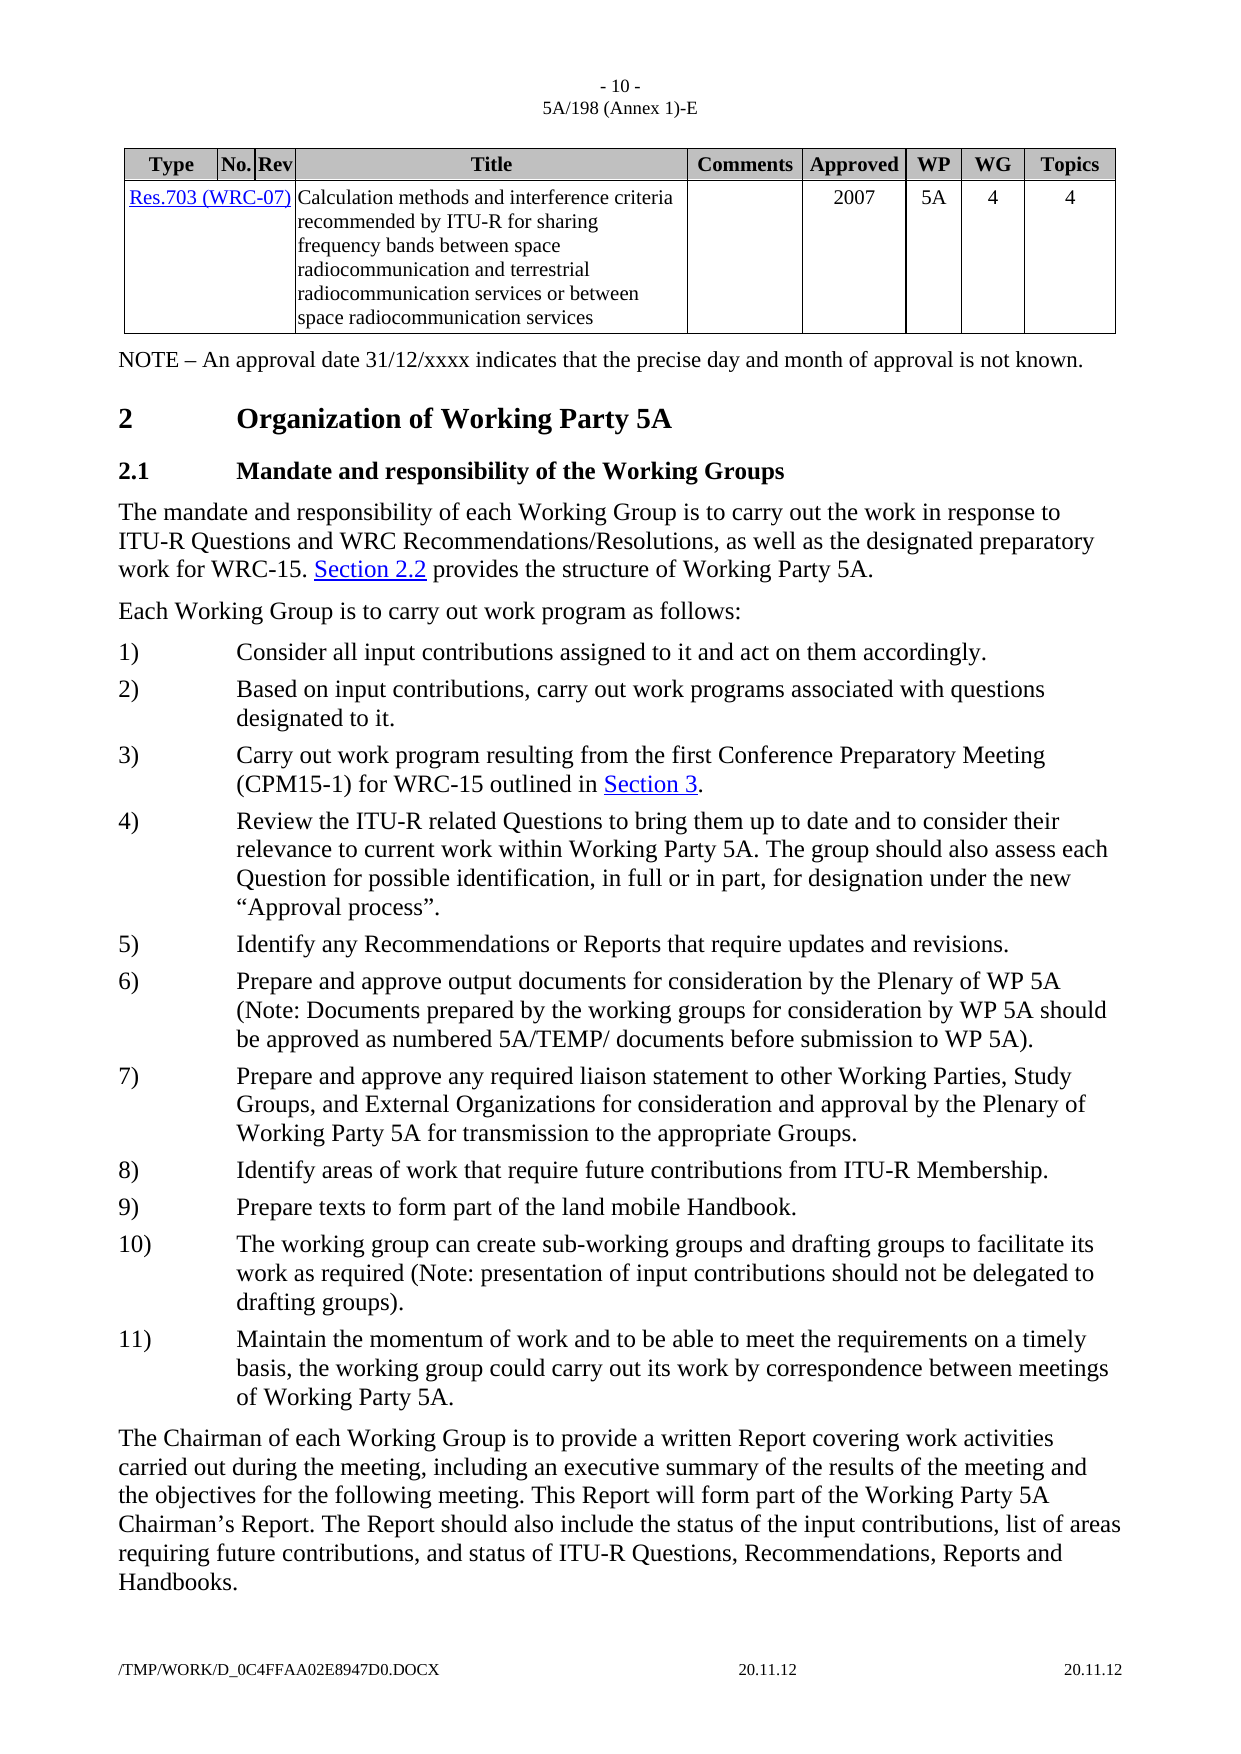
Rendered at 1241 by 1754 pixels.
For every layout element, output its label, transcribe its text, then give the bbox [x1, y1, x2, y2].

text 4) Review the ITU-R related Questions to bring them up to date and to consider their relevance to current work within Working Party 5A. The group should also assess each Question for possible identification, in full or in part, for designation under the new “Approval process”. [118, 806, 1122, 921]
table_cell 2007 [803, 181, 905, 333]
table_header Type [125, 149, 217, 179]
table_cell 4 [962, 181, 1024, 333]
table_cell 4 [1025, 181, 1115, 333]
table_cell Calculation methods and interference criteria recommended by ITU-R for sharing frequency bands between space radiocommunication and terrestrial radiocommunication services or between space radiocommunication services [296, 181, 687, 333]
subtitle 2 Organization of Working Party 5A [118, 401, 1122, 435]
text NOTE – An approval date 31/12/xxxx indicates that the precise day and month of approval is not known. [118, 346, 1122, 372]
table_header No. [218, 149, 254, 179]
text 6) Prepare and approve output documents for consideration by the Plenary of WP 5A (Note: Documents prepared by the working groups for consideration by WP 5A should be approved as numbered 5A/TEMP/ documents before submission to WP 5A). [118, 966, 1122, 1052]
text 2) Based on input contributions, carry out work programs associated with questions designated to it. [118, 674, 1122, 732]
table_cell Res.703 (WRC-07) [125, 181, 295, 333]
text The mandate and responsibility of each Working Group is to carry out the work in response to ITU-R Questions and WRC Recommendations/Resolutions, as well as the designated preparatory work for WRC-15. Section 2.2 provides the structure of Working Party 5A. [118, 497, 1122, 583]
text 10) The working group can create sub-working groups and drafting groups to facilitate its work as required (Note: presentation of input contributions should not be delegated to drafting groups). [118, 1229, 1122, 1316]
table_header Rev [256, 149, 295, 179]
table_cell [688, 181, 802, 333]
text 5) Identify any Recommendations or Reports that require updates and revisions. [118, 929, 1122, 958]
table_header Title [296, 149, 687, 179]
text The Chairman of each Working Group is to provide a written Report covering work activities carried out during the meeting, including an executive summary of the results of the meeting and the objectives for the following meeting. This Report will form part of the Working Party 5A Chairman’s Report. The Report should also include the status of the input contributions, list of areas requiring future contributions, and status of ITU-R Questions, Recommendations, Reports and Handbooks. [118, 1423, 1122, 1595]
table_header Approved [803, 149, 905, 179]
text 9) Prepare texts to form part of the land mobile Handbook. [118, 1192, 1122, 1221]
table_header WP [907, 149, 961, 179]
table_header Comments [688, 149, 802, 179]
text 3) Carry out work program resulting from the first Conference Preparatory Meeting (CPM15-1) for WRC-15 outlined in Section 3. [118, 740, 1122, 797]
text 7) Prepare and approve any required liaison statement to other Working Parties, Study Groups, and External Organizations for consideration and approval by the Plenary of Working Party 5A for transmission to the appropriate Groups. [118, 1061, 1122, 1147]
table_cell 5A [907, 181, 961, 333]
text 11) Maintain the momentum of work and to be able to meet the requirements on a timely basis, the working group could carry out its work by correspondence between meetings of Working Party 5A. [118, 1324, 1122, 1410]
text 8) Identify areas of work that require future contributions from ITU-R Membership. [118, 1155, 1122, 1184]
text Each Working Group is to carry out work program as follows: [118, 596, 1122, 624]
text 1) Consider all input contributions assigned to it and act on them accordingly. [118, 637, 1122, 666]
table_header WG [962, 149, 1024, 179]
table_header Topics [1025, 149, 1115, 179]
subtitle 2.1 Mandate and responsibility of the Working Groups [118, 456, 1122, 484]
